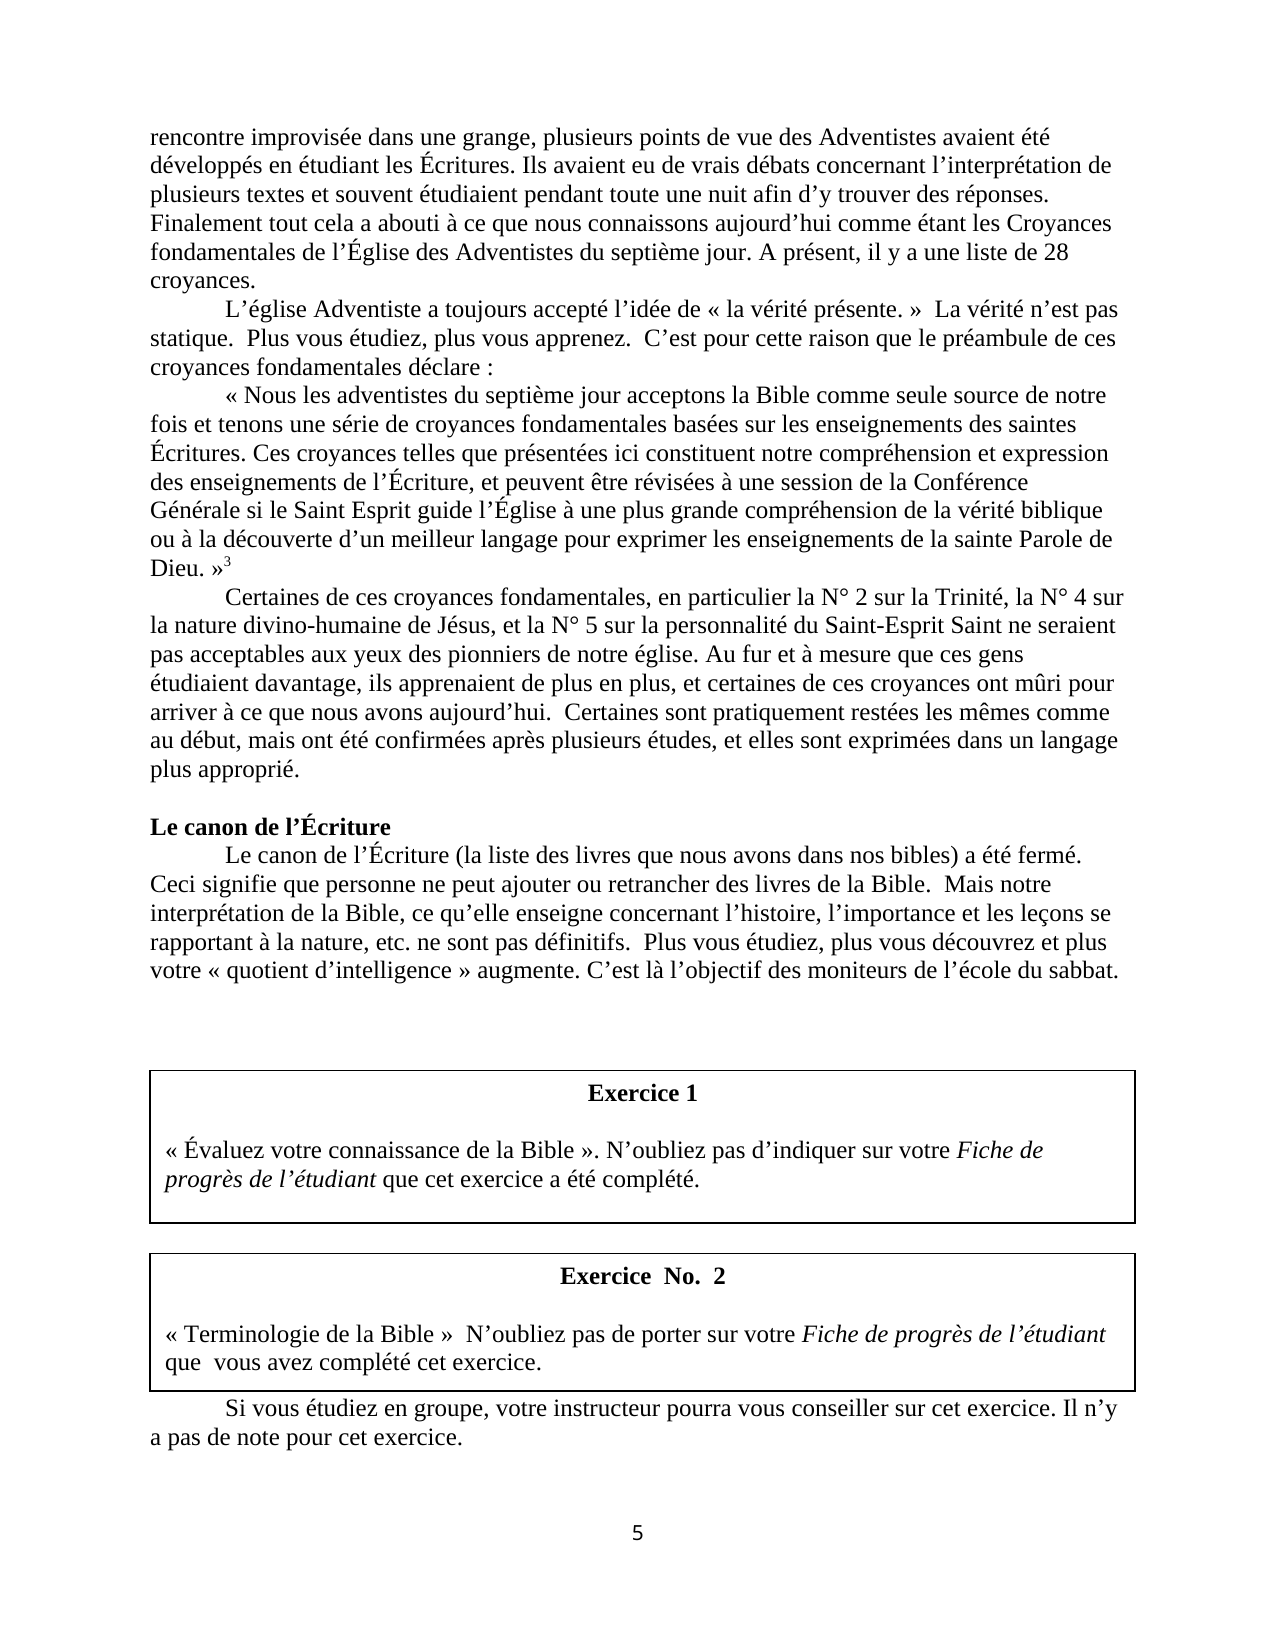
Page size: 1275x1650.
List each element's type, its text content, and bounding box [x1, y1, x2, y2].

text « Nous les adventistes du septième jour acceptons la Bible comme seule source de notre fois et tenons une série de croyances fondamentales basées sur les enseignements des saintes Écritures. Ces croyances telles que présentées ici constituent notre compréhension et expression des enseignements de l’Écriture, et peuvent être révisées à une session de la Conférence Générale si le Saint Esprit guide l’Église à une plus grande compréhension de la vérité biblique ou à la découverte d’un meilleur langage pour exprimer les enseignements de la sainte Parole de Dieu. »3 [150, 381, 1125, 582]
text Le canon de l’Écriture (la liste des livres que nous avons dans nos bibles) a été fermé. Ceci signifie que personne ne peut ajouter ou retrancher des livres de la Bible. Mais notre interprétation de la Bible, ce qu’elle enseigne concernant l’histoire, l’importance et les leçons se rapportant à la nature, etc. ne sont pas définitifs. Plus vous étudiez, plus vous découvrez et plus votre « quotient d’intelligence » augmente. C’est là l’objectif des moniteurs de l’école du sabbat. [150, 841, 1125, 984]
subtitle Le canon de l’Écriture [150, 812, 1125, 841]
text Certaines de ces croyances fondamentales, en particulier la N° 2 sur la Trinité, la N° 4 sur la nature divino-humaine de Jésus, et la N° 5 sur la personnalité du Saint-Esprit Saint ne seraient pas acceptables aux yeux des pionniers de notre église. Au fur et à mesure que ces gens étudiaient davantage, ils apprenaient de plus en plus, et certaines de ces croyances ont mûri pour arriver à ce que nous avons aujourd’hui. Certaines sont pratiquement restées les mêmes comme au début, mais ont été confirmées après plusieurs études, et elles sont exprimées dans un langage plus approprié. [150, 582, 1125, 783]
text Si vous étudiez en groupe, votre instructeur pourra vous conseiller sur cet exercice. Il n’y a pas de note pour cet exercice. [150, 1393, 1125, 1451]
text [150, 122, 1125, 294]
text L’église Adventiste a toujours accepté l’idée de « la vérité présente. » La vérité n’est pas statique. Plus vous étudiez, plus vous apprenez. C’est pour cette raison que le préambule de ces croyances fondamentales déclare : [150, 294, 1125, 381]
